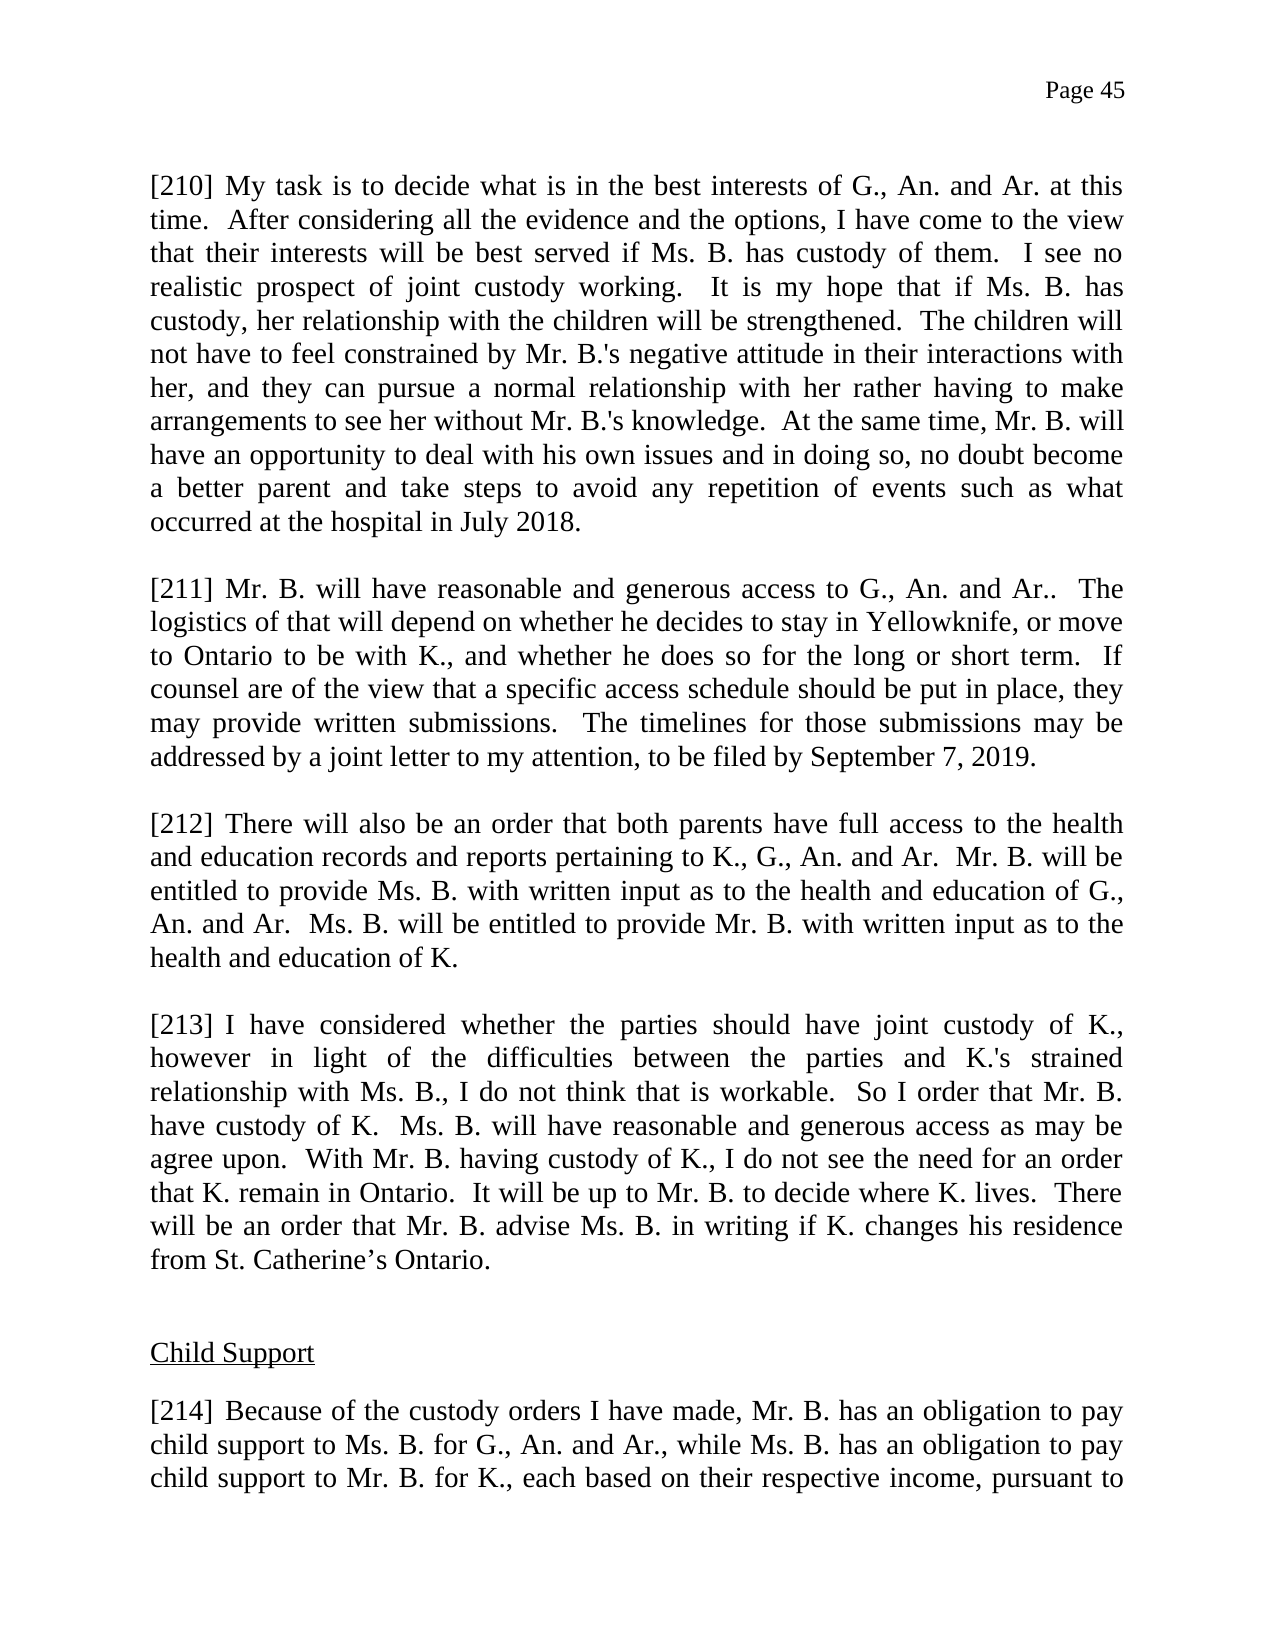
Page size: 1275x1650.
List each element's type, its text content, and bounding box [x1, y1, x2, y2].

list There will also be an order that both parents have full access to the health and education records and reports pertaining to K., G., An. and Ar. Mr. B. will be entitled to provide Ms. B. with written input as to the health and education of G., An. and Ar. Ms. B. will be entitled to provide Mr. B. with written input as to the health and education of K. [150, 806, 1125, 973]
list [150, 1393, 1125, 1494]
list I have considered whether the parties should have joint custody of K., however in light of the difficulties between the parties and K.'s strained relationship with Ms. B., I do not think that is workable. So I order that Mr. B. have custody of K. Ms. B. will have reasonable and generous access as may be agree upon. With Mr. B. having custody of K., I do not see the need for an order that K. remain in Ontario. It will be up to Mr. B. to decide where K. lives. There will be an order that Mr. B. advise Ms. B. in writing if K. changes his residence from St. Catherine’s Ontario. [150, 1007, 1125, 1275]
list My task is to decide what is in the best interests of G., An. and Ar. at this time. After considering all the evidence and the options, I have come to the view that their interests will be best served if Ms. B. has custody of them. I see no realistic prospect of joint custody working. It is my hope that if Ms. B. has custody, her relationship with the children will be strengthened. The children will not have to feel constrained by Mr. B.'s negative attitude in their interactions with her, and they can pursue a normal relationship with her rather having to make arrangements to see her without Mr. B.'s knowledge. At the same time, Mr. B. will have an opportunity to deal with his own issues and in doing so, no doubt become a better parent and take steps to avoid any repetition of events such as what occurred at the hospital in July 2018. [150, 168, 1125, 537]
text Child Support [150, 1335, 1125, 1368]
list Mr. B. will have reasonable and generous access to G., An. and Ar.. The logistics of that will depend on whether he decides to stay in Yellowknife, or move to Ontario to be with K., and whether he does so for the long or short term. If counsel are of the view that a specific access schedule should be put in place, they may provide written submissions. The timelines for those submissions may be addressed by a joint letter to my attention, to be filed by September 7, 2019. [150, 571, 1125, 772]
